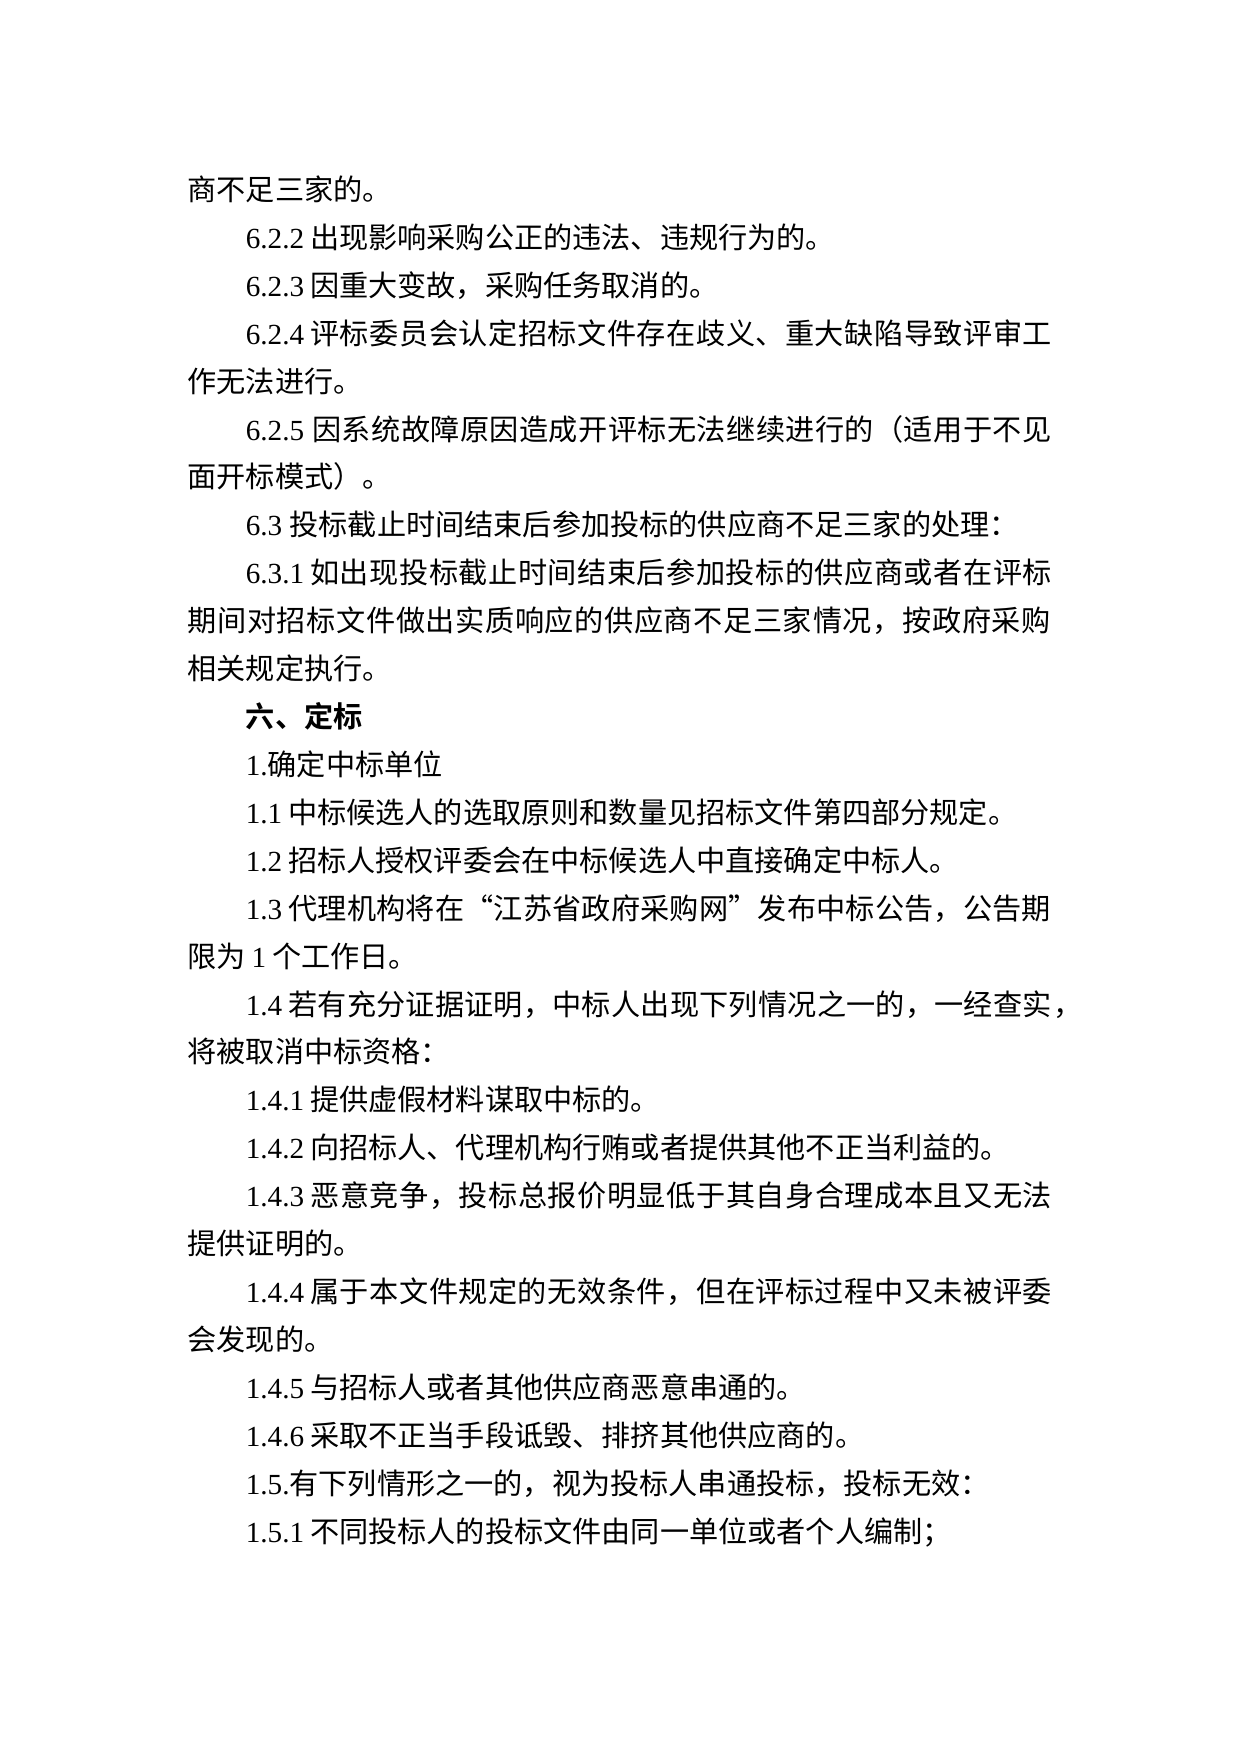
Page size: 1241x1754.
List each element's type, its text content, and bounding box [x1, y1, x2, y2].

text 1.4.1提供虚假材料谋取中标的。 [187, 1072, 1053, 1120]
subtitle 六、定标 [187, 689, 1053, 737]
text 1.4若有充分证据证明，中标人出现下列情况之一的，一经查实，将被取消中标资格： [187, 977, 1053, 1072]
text 1.4.3恶意竞争，投标总报价明显低于其自身合理成本且又无法提供证明的。 [187, 1168, 1053, 1264]
text 1.1中标候选人的选取原则和数量见招标文件第四部分规定。 [187, 785, 1053, 833]
text 6.3.1如出现投标截止时间结束后参加投标的供应商或者在评标期间对招标文件做出实质响应的供应商不足三家情况，按政府采购相关规定执行。 [187, 545, 1053, 689]
text 6.2.3因重大变故，采购任务取消的。 [187, 258, 1053, 306]
text 6.2.2出现影响采购公正的违法、违规行为的。 [187, 210, 1053, 258]
text 1.2招标人授权评委会在中标候选人中直接确定中标人。 [187, 833, 1053, 881]
subtitle 1.确定中标单位 [187, 737, 1053, 785]
text 1.3代理机构将在“江苏省政府采购网”发布中标公告，公告期限为1个工作日。 [187, 881, 1053, 977]
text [187, 162, 1053, 210]
text 1.5.有下列情形之一的，视为投标人串通投标，投标无效： [187, 1456, 1053, 1504]
text 1.4.4属于本文件规定的无效条件，但在评标过程中又未被评委会发现的。 [187, 1264, 1053, 1360]
text 1.4.5与招标人或者其他供应商恶意串通的。 [187, 1360, 1053, 1408]
text 1.5.1不同投标人的投标文件由同一单位或者个人编制； [187, 1504, 1053, 1552]
text 6.2.5 因系统故障原因造成开评标无法继续进行的（适用于不见面开标模式）。 [187, 402, 1053, 497]
text 6.2.4评标委员会认定招标文件存在歧义、重大缺陷导致评审工作无法进行。 [187, 306, 1053, 402]
text 1.4.6采取不正当手段诋毁、排挤其他供应商的。 [187, 1408, 1053, 1456]
text 6.3 投标截止时间结束后参加投标的供应商不足三家的处理： [187, 497, 1053, 545]
text 1.4.2向招标人、代理机构行贿或者提供其他不正当利益的。 [187, 1120, 1053, 1168]
